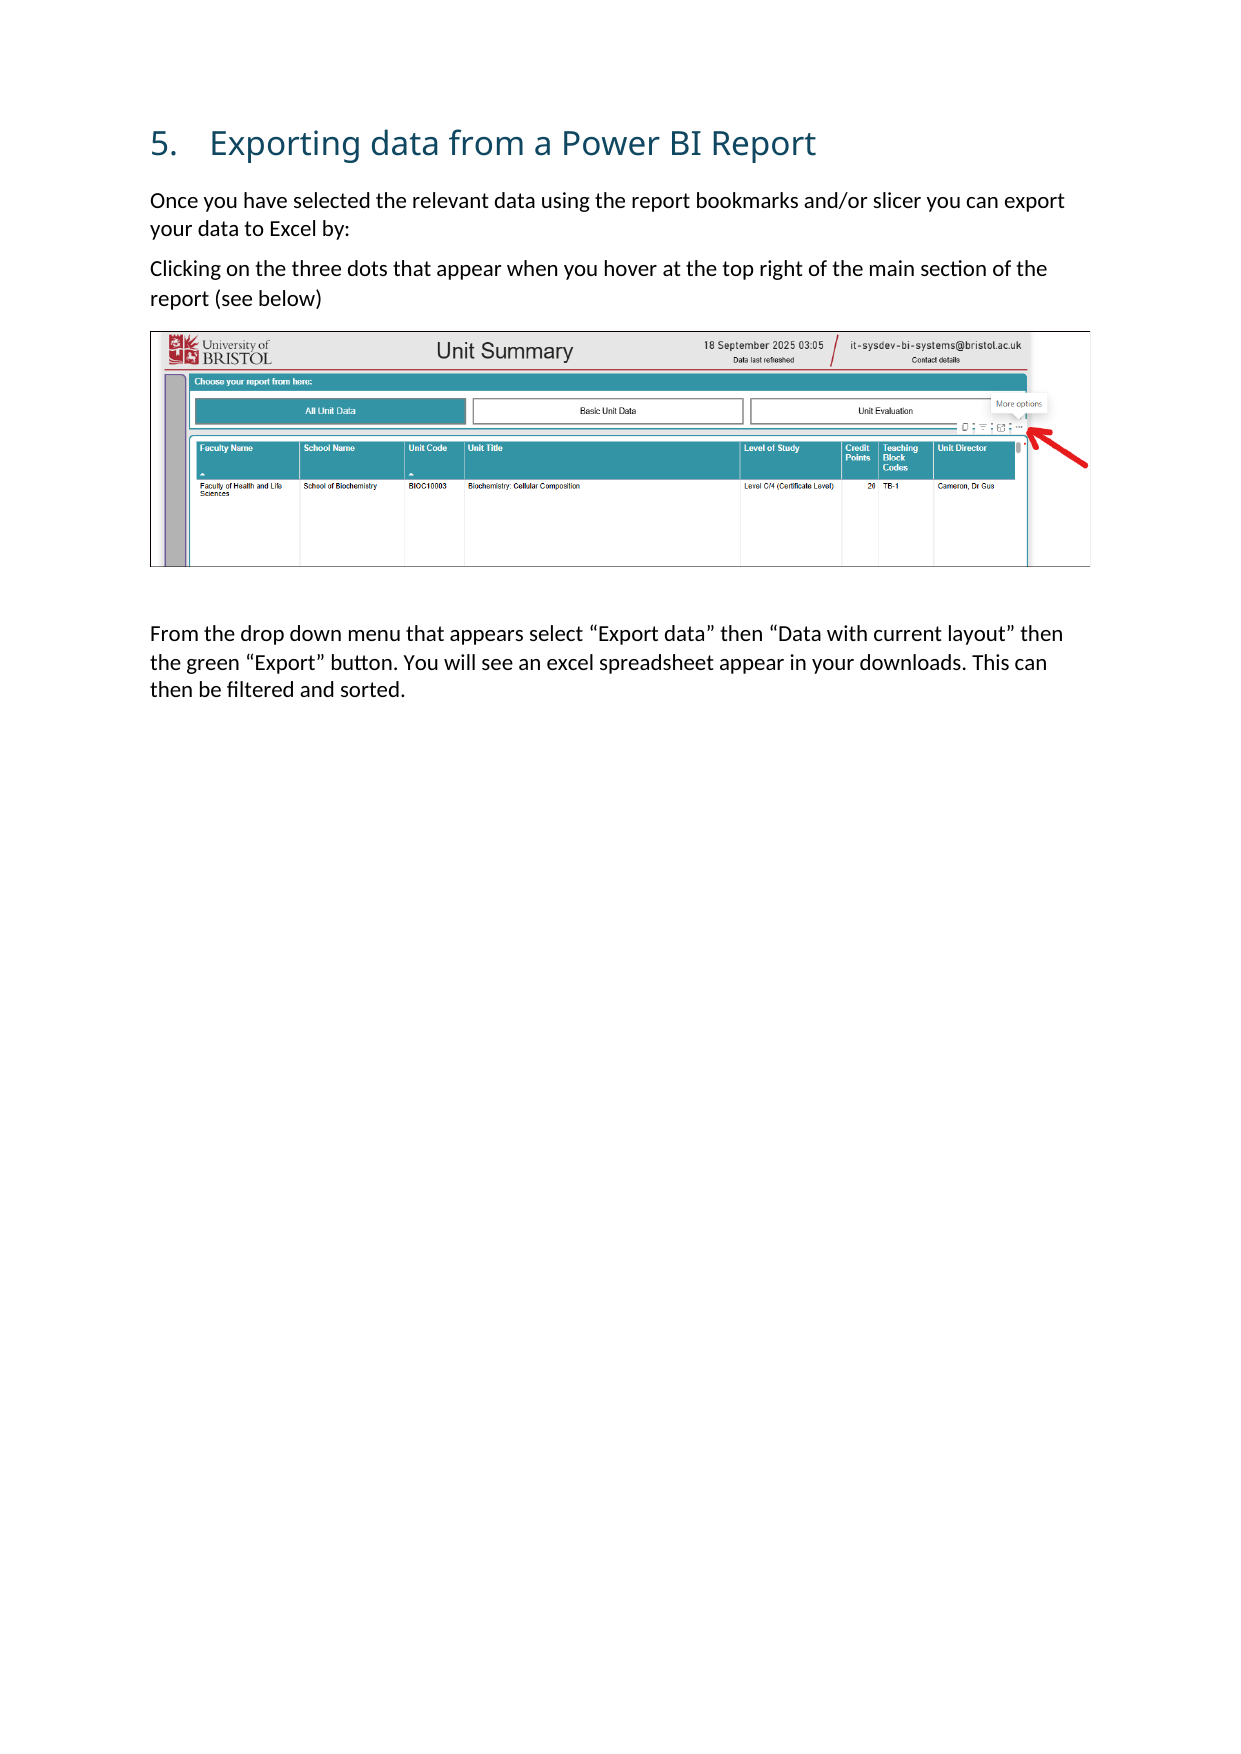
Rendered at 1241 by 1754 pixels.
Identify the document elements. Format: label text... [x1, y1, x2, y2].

text Once you have selected the relevant data using the report bookmarks and/or slicer you can export your data to Excel by: [150, 186, 1090, 242]
subtitle Exporting data from a Power BI Report [150, 120, 1090, 166]
picture [150, 331, 1091, 567]
text From the drop down menu that appears select “Export data” then “Data with current layout” then the green “Export” button. You will see an excel spreadsheet appear in your downloads. This can then be filtered and sorted. [150, 619, 1090, 704]
text Clicking on the three dots that appear when you hover at the top right of the main section of the report (see below) [150, 254, 1090, 312]
